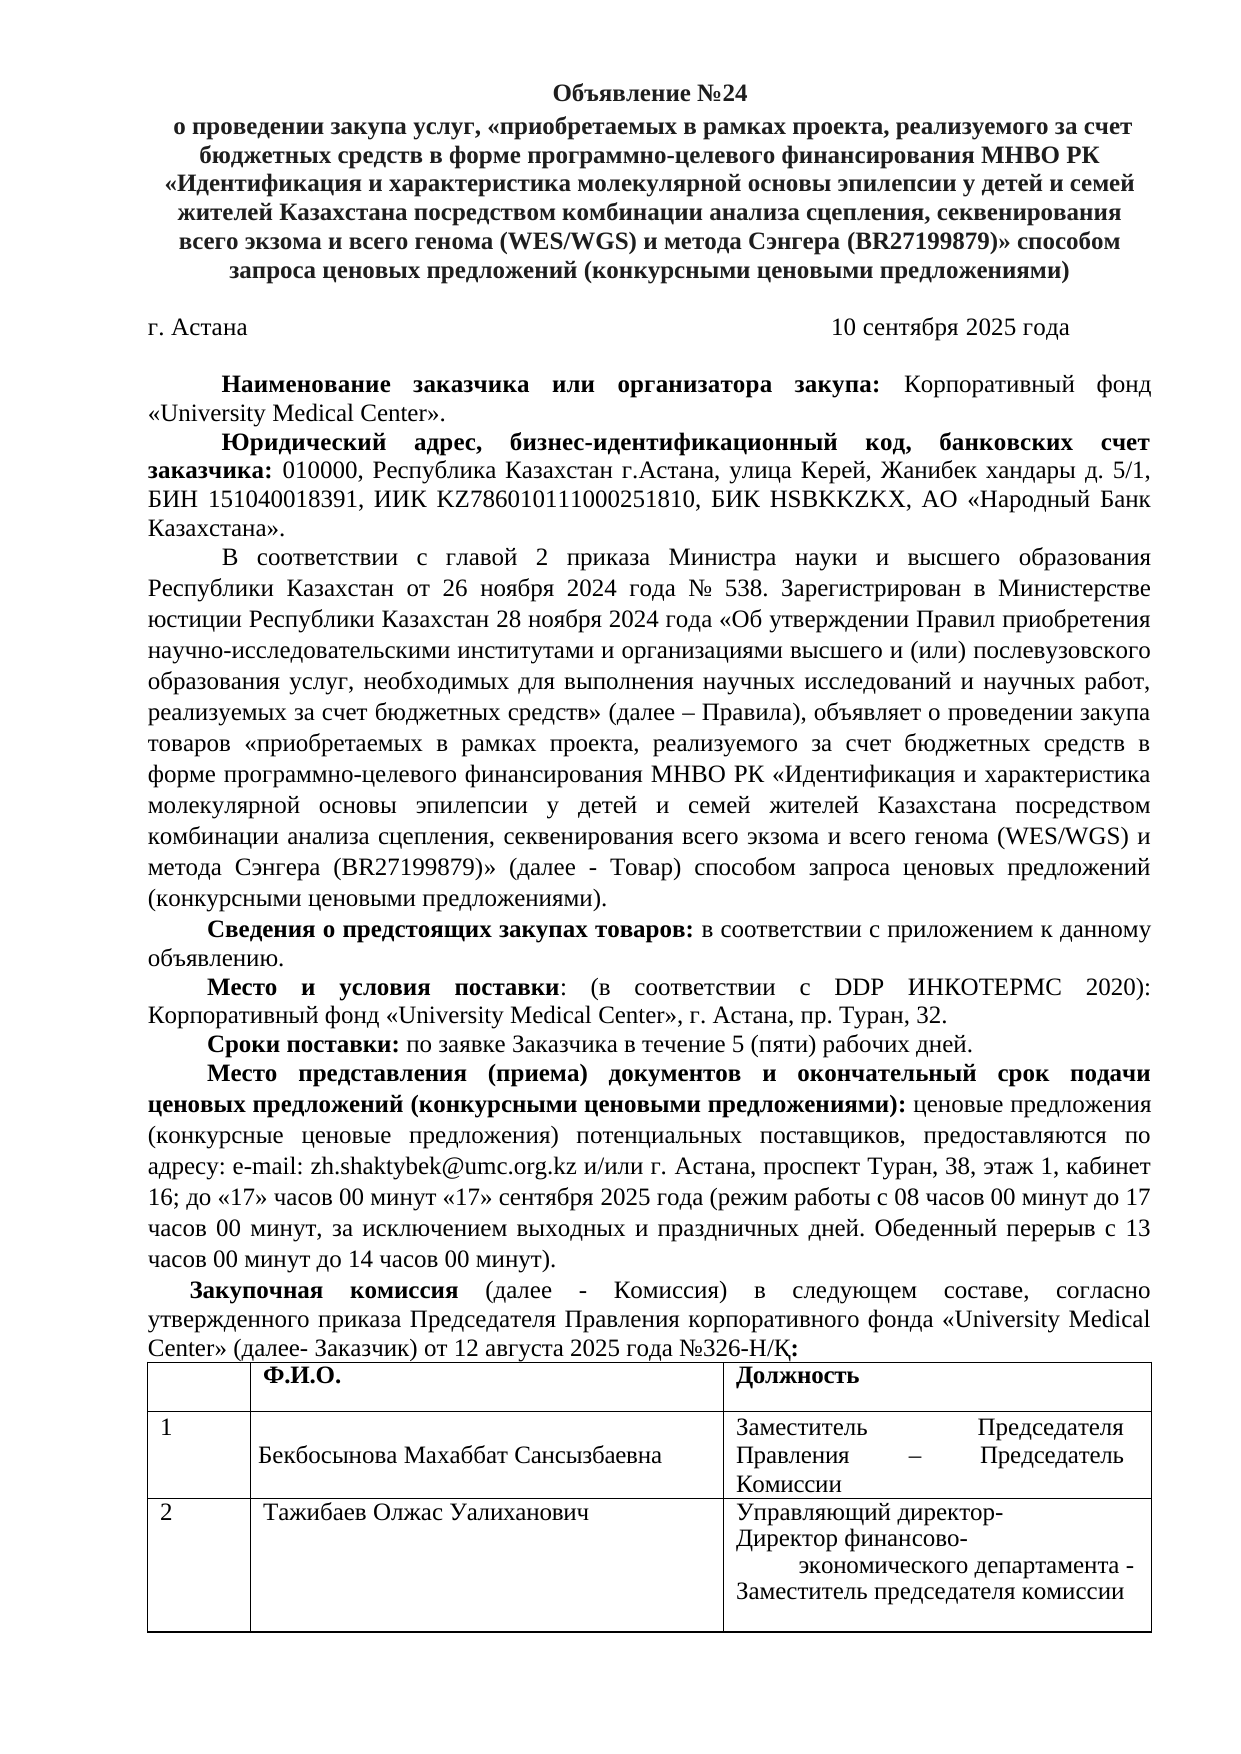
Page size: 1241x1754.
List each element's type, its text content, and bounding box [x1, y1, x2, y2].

text г. Астана 10 сентября 2025 года [148, 312, 1152, 341]
text Закупочная комиссия (далее - Комиссия) в следующем составе, согласно утвержденного приказа Председателя Правления корпоративного фонда «University Medical Center» (далее- Заказчик) от 12 августа 2025 года №326-Н/Қ: [148, 1275, 1152, 1362]
subtitle о проведении закупа услуг, «приобретаемых в рамках проекта, реализуемого за счет бюджетных средств в форме программно-целевого финансирования МНВО РК «Идентификация и характеристика молекулярной основы эпилепсии у детей и семей жителей Казахстана посредством комбинации анализа сцепления, секвенирования всего экзома и всего генома (WES/WGS) и метода Сэнгера (BR27199879)» способом запроса ценовых предложений (конкурсными ценовыми предложениями) [148, 111, 1152, 283]
text В соответствии с главой 2 приказа Министра науки и высшего образования Республики Казахстан от 26 ноября 2024 года № 538. Зарегистрирован в Министерстве юстиции Республики Казахстан 28 ноября 2024 года «Об утверждении Правил приобретения научно-исследовательскими институтами и организациями высшего и (или) послевузовского образования услуг, необходимых для выполнения научных исследований и научных работ, реализуемых за счет бюджетных средств» (далее – Правила), объявляет о проведении закупа товаров «приобретаемых в рамках проекта, реализуемого за счет бюджетных средств в форме программно-целевого финансирования МНВО РК «Идентификация и характеристика молекулярной основы эпилепсии у детей и семей жителей Казахстана посредством комбинации анализа сцепления, секвенирования всего экзома и всего генома (WES/WGS) и метода Сэнгера (BR27199879)» (далее - Товар) способом запроса ценовых предложений (конкурсными ценовыми предложениями). [148, 542, 1152, 912]
table_cell Заместитель Председателя Правления – Председатель Комиссии [724, 1412, 1151, 1498]
subtitle Объявление №24 [148, 78, 1152, 107]
table_header [148, 1363, 250, 1411]
table_cell Тажибаев Олжас Уалиханович [251, 1499, 723, 1631]
text Сведения о предстоящих закупах товаров: в соответствии с приложением к данному объявлению. [148, 914, 1152, 972]
text Юридический адрес, бизнес-идентификационный код, банковских счет заказчика: 010000, Республика Казахстан г.Астана, улица Керей, Жанибек хандары д. 5/1, БИН 151040018391, ИИК KZ786010111000251810, БИК HSBKKZKX, АО «Народный Банк Казахстана». [148, 427, 1152, 542]
table_cell 2 [148, 1499, 250, 1631]
text Место представления (приема) документов и окончательный срок подачи ценовых предложений (конкурсными ценовыми предложениями): ценовые предложения (конкурсные ценовые предложения) потенциальных поставщиков, предоставляются по адресу: е-mail: zh.shaktybek@umc.org.kz и/или г. Астана, проспект Туран, 38, этаж 1, кабинет 16; до «17» часов 00 минут «17» сентября 2025 года (режим работы с 08 часов 00 минут до 17 часов 00 минут, за исключением выходных и праздничных дней. Обеденный перерыв с 13 часов 00 минут до 14 часов 00 минут). [148, 1058, 1152, 1273]
text Сроки поставки: по заявке Заказчика в течение 5 (пяти) рабочих дней. [148, 1029, 1152, 1058]
table_cell 1 [148, 1412, 250, 1498]
text Наименование заказчика или организатора закупа: Корпоративный фонд «University Medical Center». [148, 369, 1152, 427]
table_cell Управляющий директор- Директор финансово- экономического департамента - Заместитель председателя комиссии [724, 1499, 1151, 1631]
text Место и условия поставки: (в соответствии с DDP ИНКОТЕРМС 2020): Корпоративный фонд «University Medical Center», г. Астана, пр. Туран, 32. [148, 972, 1152, 1029]
table_header Ф.И.О. [251, 1363, 723, 1411]
table_header Должность [724, 1363, 1151, 1411]
table_cell Бекбосынова Махаббат Сансызбаевна [251, 1412, 723, 1498]
